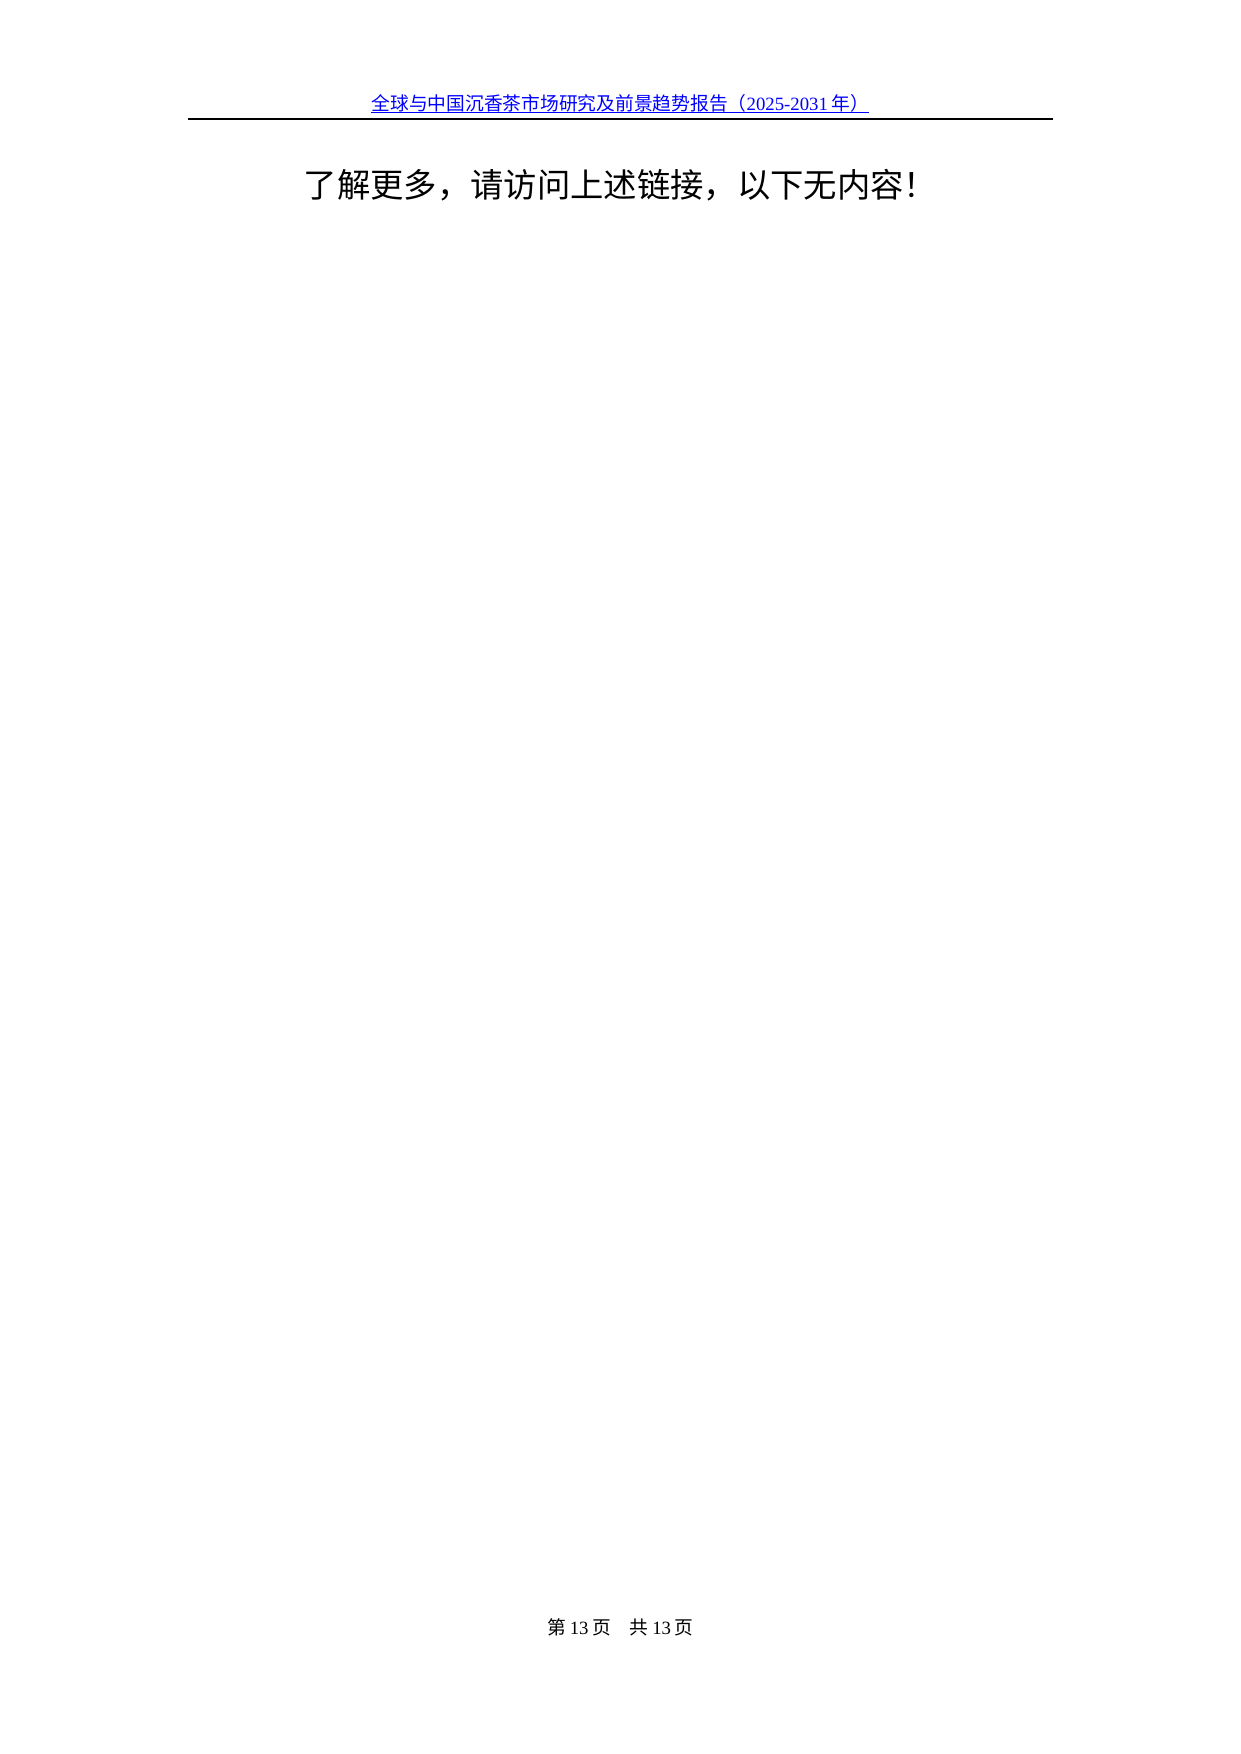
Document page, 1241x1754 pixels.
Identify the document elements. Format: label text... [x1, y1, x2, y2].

title 了解更多，请访问上述链接，以下无内容！ [187, 150, 1053, 215]
